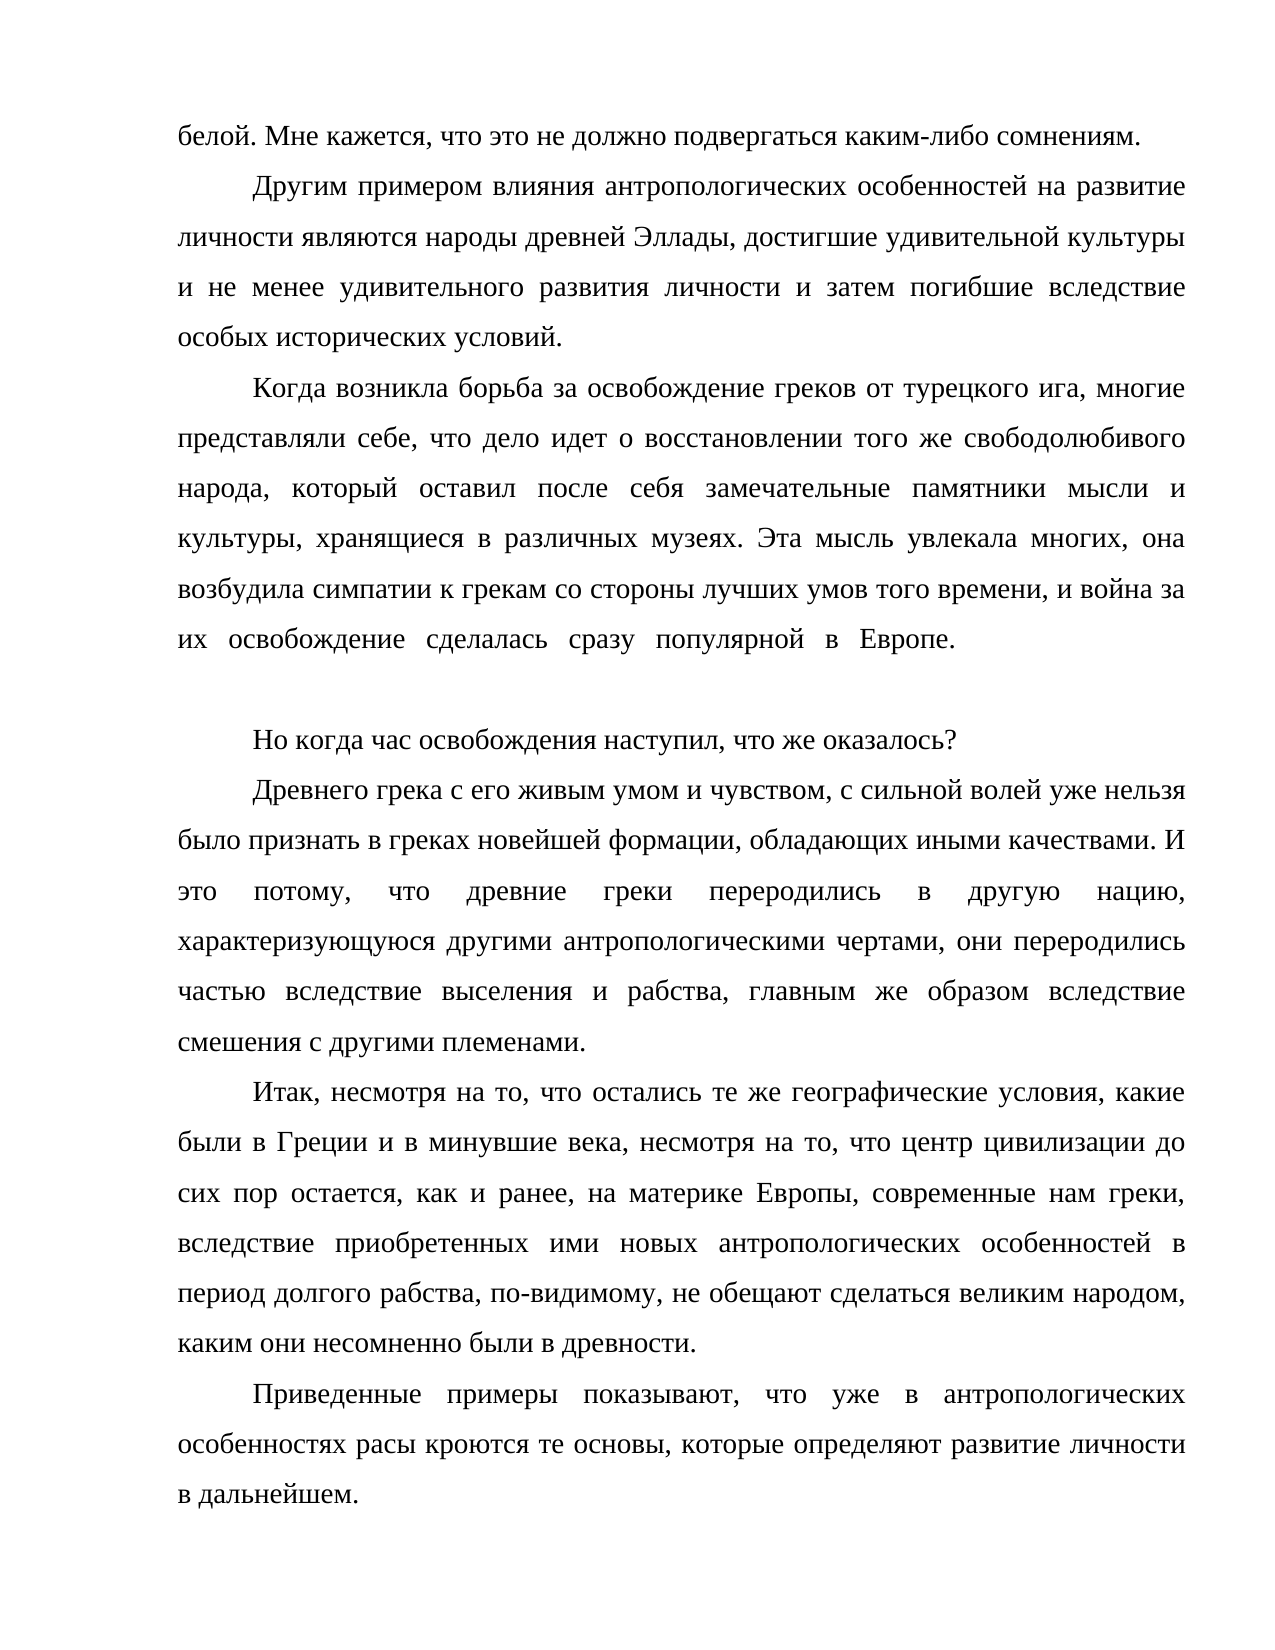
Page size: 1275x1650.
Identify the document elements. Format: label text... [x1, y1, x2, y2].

text Когда возникла борьба за освобождение греков от турецкого ига, многие представляли себе, что дело идет о восстановлении того же свободолюбивого народа, который оставил после себя замечательные памятники мысли и культуры, хранящиеся в различных музеях. Эта мысль увлекала многих, она возбудила симпатии к грекам со стороны лучших умов того времени, и война за их освобождение сделалась сразу популярной в Европе. психологическая личность антропологический [177, 370, 1186, 705]
text Древнего грека с его живым умом и чувством, с сильной волей уже нельзя было признать в греках новейшей формации, обладающих иными качествами. И это потому, что древние греки переродились в другую нацию, характеризующуюся другими антропологическими чертами, они переродились частью вследствие выселения и рабства, главным же образом вследствие смешения с другими племенами. [177, 772, 1186, 1057]
text Другим примером влияния антропологических особенностей на развитие личности являются народы древней Эллады, достигшие удивительной культуры и не менее удивительного развития личности и затем погибшие вследствие особых исторических условий. [177, 168, 1186, 353]
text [177, 118, 1186, 152]
text Приведенные примеры показывают, что уже в антропологических особенностях расы кроются те основы, которые определяют развитие личности в дальнейшем. [177, 1376, 1186, 1510]
text Итак, несмотря на то, что остались те же географические условия, какие были в Греции и в минувшие века, несмотря на то, что центр цивилизации до сих пор остается, как и ранее, на материке Европы, современные нам греки, вследствие приобретенных ими новых антропологических особенностей в период долгого рабства, по-видимому, не обещают сделаться великим народом, каким они несомненно были в древности. [177, 1074, 1186, 1359]
text Но когда час освобождения наступил, что же оказалось? [177, 722, 1186, 755]
